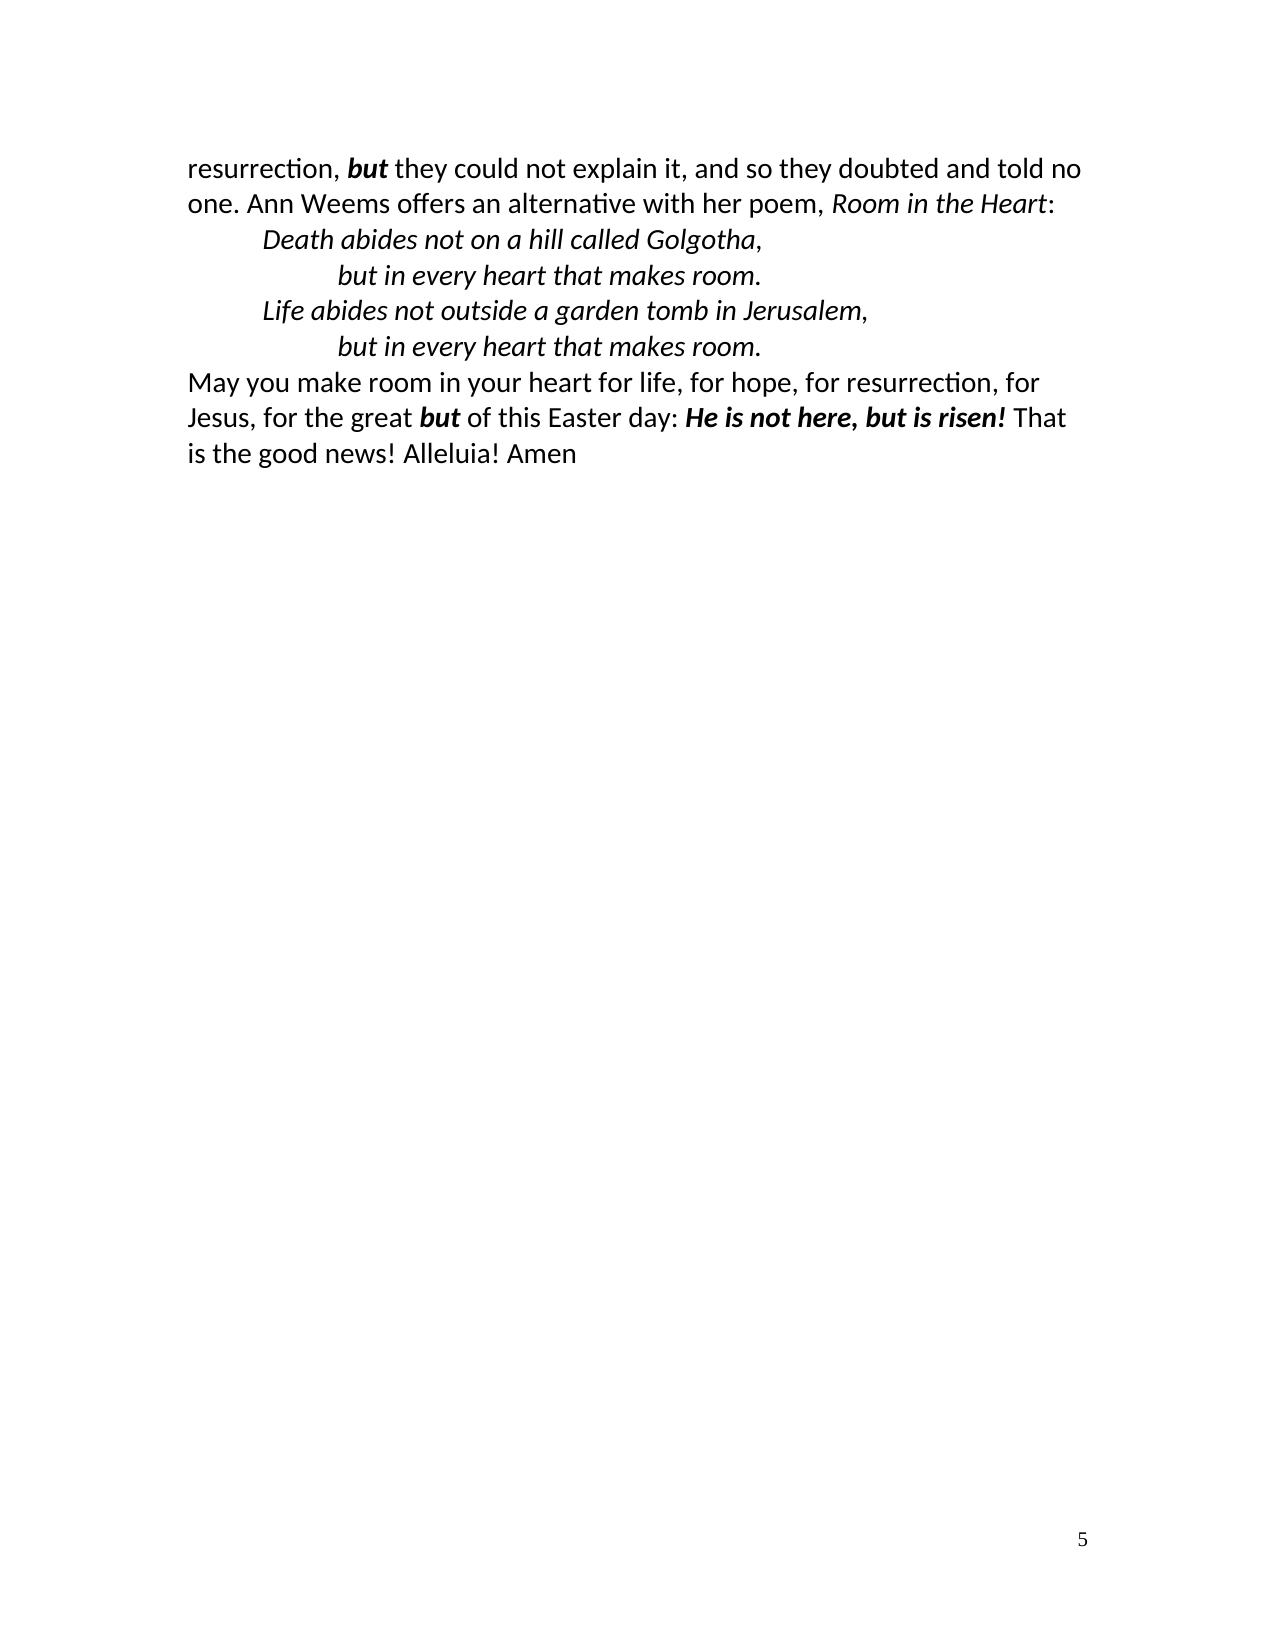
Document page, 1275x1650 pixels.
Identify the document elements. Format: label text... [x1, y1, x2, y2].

text but in every heart that makes room. [262, 328, 1087, 364]
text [187, 150, 1087, 221]
text May you make room in your heart for life, for hope, for resurrection, for Jesus, for the great but of this Easter day: He is not here, but is risen! That is the good news! Alleluia! Amen [187, 364, 1087, 471]
text Death abides not on a hill called Golgotha, [262, 221, 1087, 257]
text Life abides not outside a garden tomb in Jerusalem, [262, 292, 1087, 328]
text but in every heart that makes room. [262, 257, 1087, 292]
